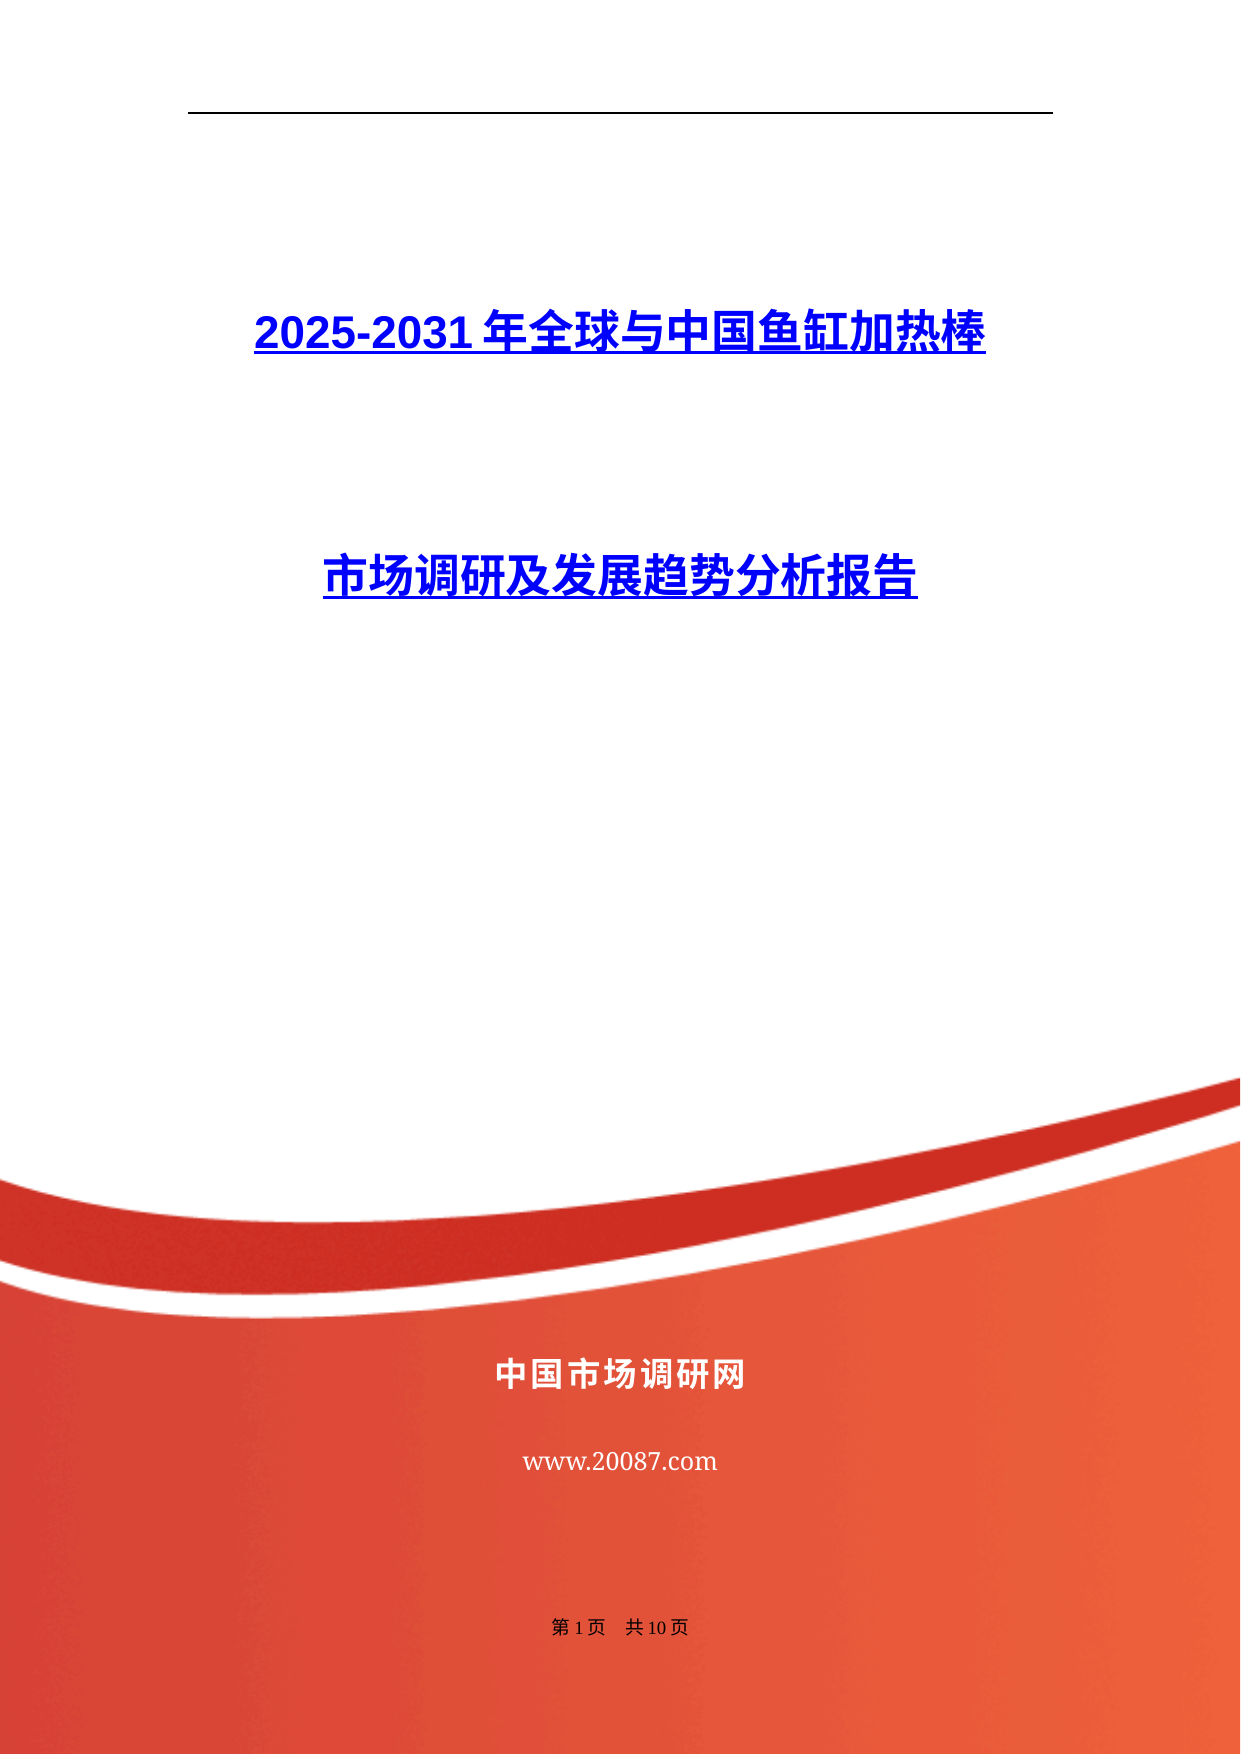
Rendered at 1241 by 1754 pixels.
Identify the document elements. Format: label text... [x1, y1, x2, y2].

text www.20087.com [187, 1428, 1053, 1493]
table_header 2025-2031年全球与中国鱼缸加热棒市场调研及发展趋势分析报告 [188, 207, 1053, 773]
picture [0, 1006, 1241, 1754]
subtitle 中国市场调研网 [187, 1339, 1053, 1404]
